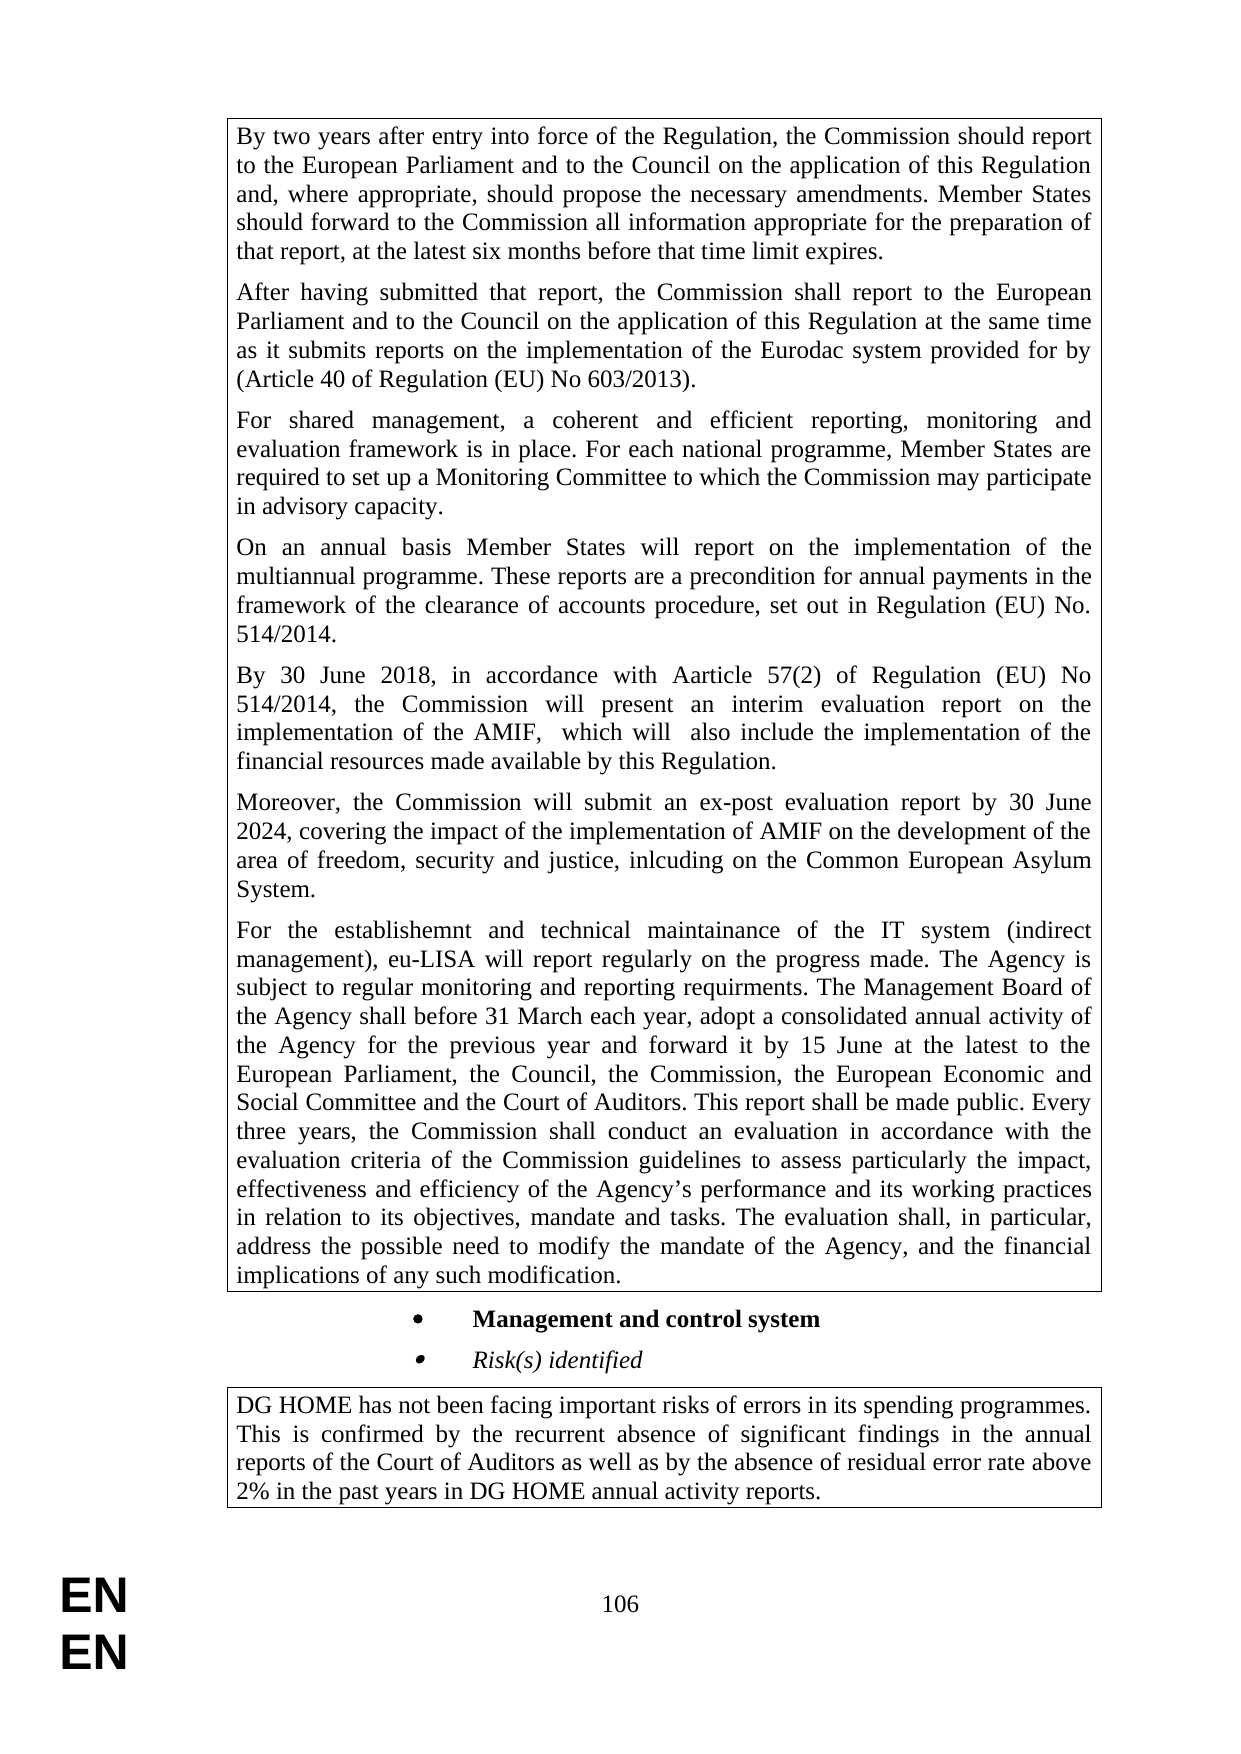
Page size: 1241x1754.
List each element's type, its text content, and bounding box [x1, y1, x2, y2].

text By 30 June 2018, in accordance with Aarticle 57(2) of Regulation (EU) No 514/2014, the Commission will present an interim evaluation report on the implementation of the AMIF, which will also include the implementation of the financial resources made available by this Regulation. [228, 657, 1101, 775]
text For shared management, a coherent and efficient reporting, monitoring and evaluation framework is in place. For each national programme, Member States are required to set up a Monitoring Committee to which the Commission may participate in advisory capacity. [228, 402, 1101, 520]
text DG HOME has not been facing important risks of errors in its spending programmes. This is confirmed by the recurrent absence of significant findings in the annual reports of the Court of Auditors as well as by the absence of residual error rate above 2% in the past years in DG HOME annual activity reports. [228, 1388, 1101, 1507]
text For the establishemnt and technical maintainance of the IT system (indirect management), eu-LISA will report regularly on the progress made. The Agency is subject to regular monitoring and reporting requirments. The Management Board of the Agency shall before 31 March each year, adopt a consolidated annual activity of the Agency for the previous year and forward it by 15 June at the latest to the European Parliament, the Council, the Commission, the European Economic and Social Committee and the Court of Auditors. This report shall be made public. Every three years, the Commission shall conduct an evaluation in accordance with the evaluation criteria of the Commission guidelines to assess particularly the impact, effectiveness and efficiency of the Agency’s performance and its working practices in relation to its objectives, mandate and tasks. The evaluation shall, in particular, address the possible need to modify the mandate of the Agency, and the financial implications of any such modification. [228, 912, 1101, 1291]
text On an annual basis Member States will report on the implementation of the multiannual programme. These reports are a precondition for annual payments in the framework of the clearance of accounts procedure, set out in Regulation (EU) No. 514/2014. [228, 529, 1101, 647]
text After having submitted that report, the Commission shall report to the European Parliament and to the Council on the application of this Regulation at the same time as it submits reports on the implementation of the Eurodac system provided for by (Article 40 of Regulation (EU) No 603/2013). [228, 274, 1101, 392]
text By two years after entry into force of the Regulation, the Commission should report to the European Parliament and to the Council on the application of this Regulation and, where appropriate, should propose the necessary amendments. Member States should forward to the Commission all information appropriate for the preparation of that report, at the latest six months before that time limit expires. [228, 119, 1101, 265]
text Moreover, the Commission will submit an ex-post evaluation report by 30 June 2024, covering the impact of the implementation of AMIF on the development of the area of freedom, security and justice, inlcuding on the Common European Asylum System. [228, 784, 1101, 902]
text Management and control system [413, 1304, 1092, 1333]
text Risk(s) identified [413, 1346, 1092, 1374]
